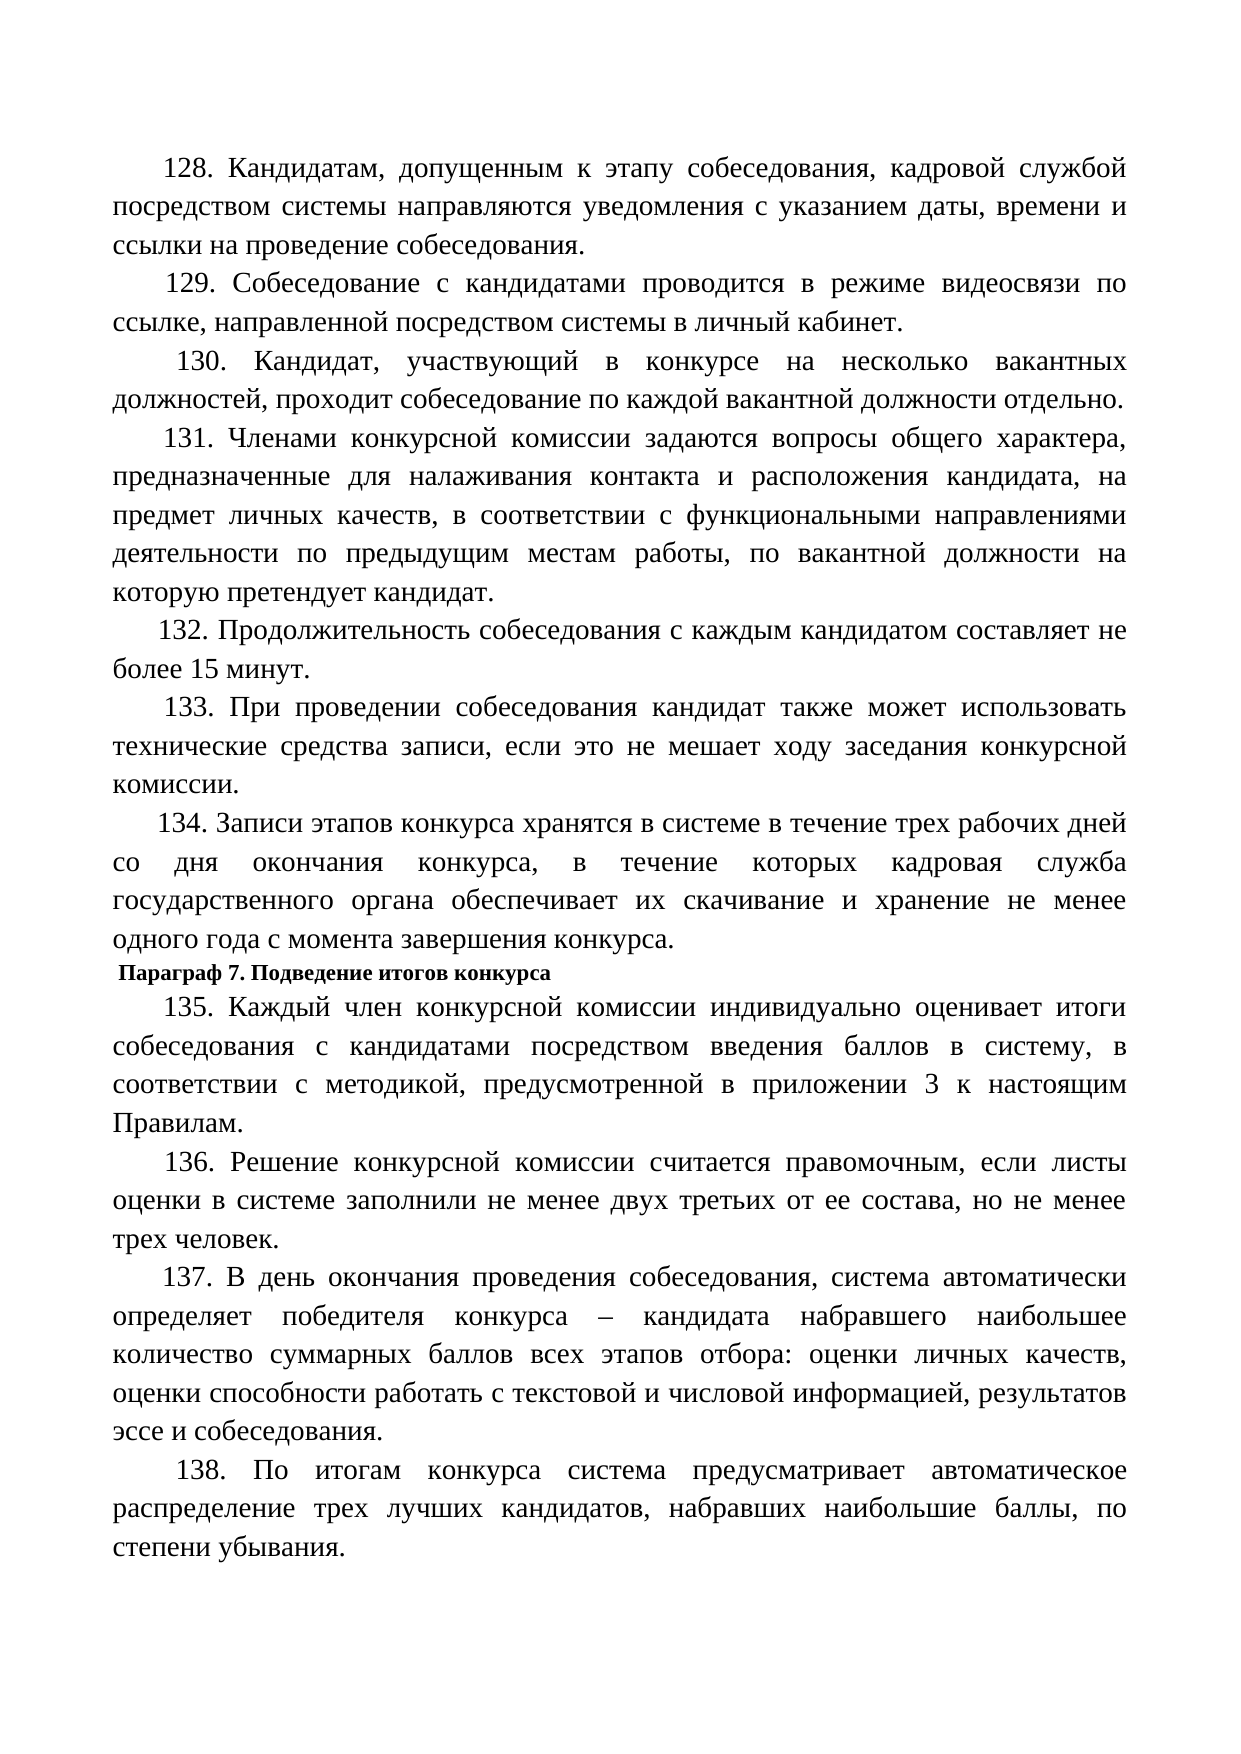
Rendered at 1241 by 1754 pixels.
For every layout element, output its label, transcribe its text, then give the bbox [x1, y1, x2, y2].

text 130. Кандидат, участвующий в конкурсе на несколько вакантных должностей, проходит собеседование по каждой вакантной должности отдельно. [112, 343, 1128, 415]
text 128. Кандидатам, допущенным к этапу собеседования, кадровой службой посредством системы направляются уведомления с указанием даты, времени и ссылки на проведение собеседования. [112, 150, 1128, 261]
text 136. Решение конкурсной комиссии считается правомочным, если листы оценки в системе заполнили не менее двух третьих от ее состава, но не менее трех человек. [112, 1144, 1128, 1254]
text 129. Собеседование с кандидатами проводится в режиме видеосвязи по ссылке, направленной посредством системы в личный кабинет. [112, 266, 1128, 338]
text 137. В день окончания проведения собеседования, система автоматически определяет победителя конкурса – кандидата набравшего наибольшее количество суммарных баллов всех этапов отбора: оценки личных качеств, оценки способности работать с текстовой и числовой информацией, результатов эссе и собеседования. [112, 1259, 1128, 1447]
text Параграф 7. Подведение итогов конкурса [112, 959, 1128, 986]
text 138. По итогам конкурса система предусматривает автоматическое распределение трех лучших кандидатов, набравших наибольшие баллы, по степени убывания. [112, 1452, 1128, 1563]
text 133. При проведении собеседования кандидат также может использовать технические средства записи, если это не мешает ходу заседания конкурсной комиссии. [112, 689, 1128, 800]
text 132. Продолжительность собеседования с каждым кандидатом составляет не более 15 минут. [112, 612, 1128, 684]
text 134. Записи этапов конкурса хранятся в системе в течение трех рабочих дней со дня окончания конкурса, в течение которых кадровая служба государственного органа обеспечивает их скачивание и хранение не менее одного года с момента завершения конкурса. [112, 805, 1128, 954]
text 131. Членами конкурсной комиссии задаются вопросы общего характера, предназначенные для налаживания контакта и расположения кандидата, на предмет личных качеств, в соответствии с функциональными направлениями деятельности по предыдущим местам работы, по вакантной должности на которую претендует кандидат. [112, 420, 1128, 607]
text 135. Каждый член конкурсной комиссии индивидуально оценивает итоги собеседования с кандидатами посредством введения баллов в систему, в соответствии с методикой, предусмотренной в приложении 3 к настоящим Правилам. [112, 989, 1128, 1139]
